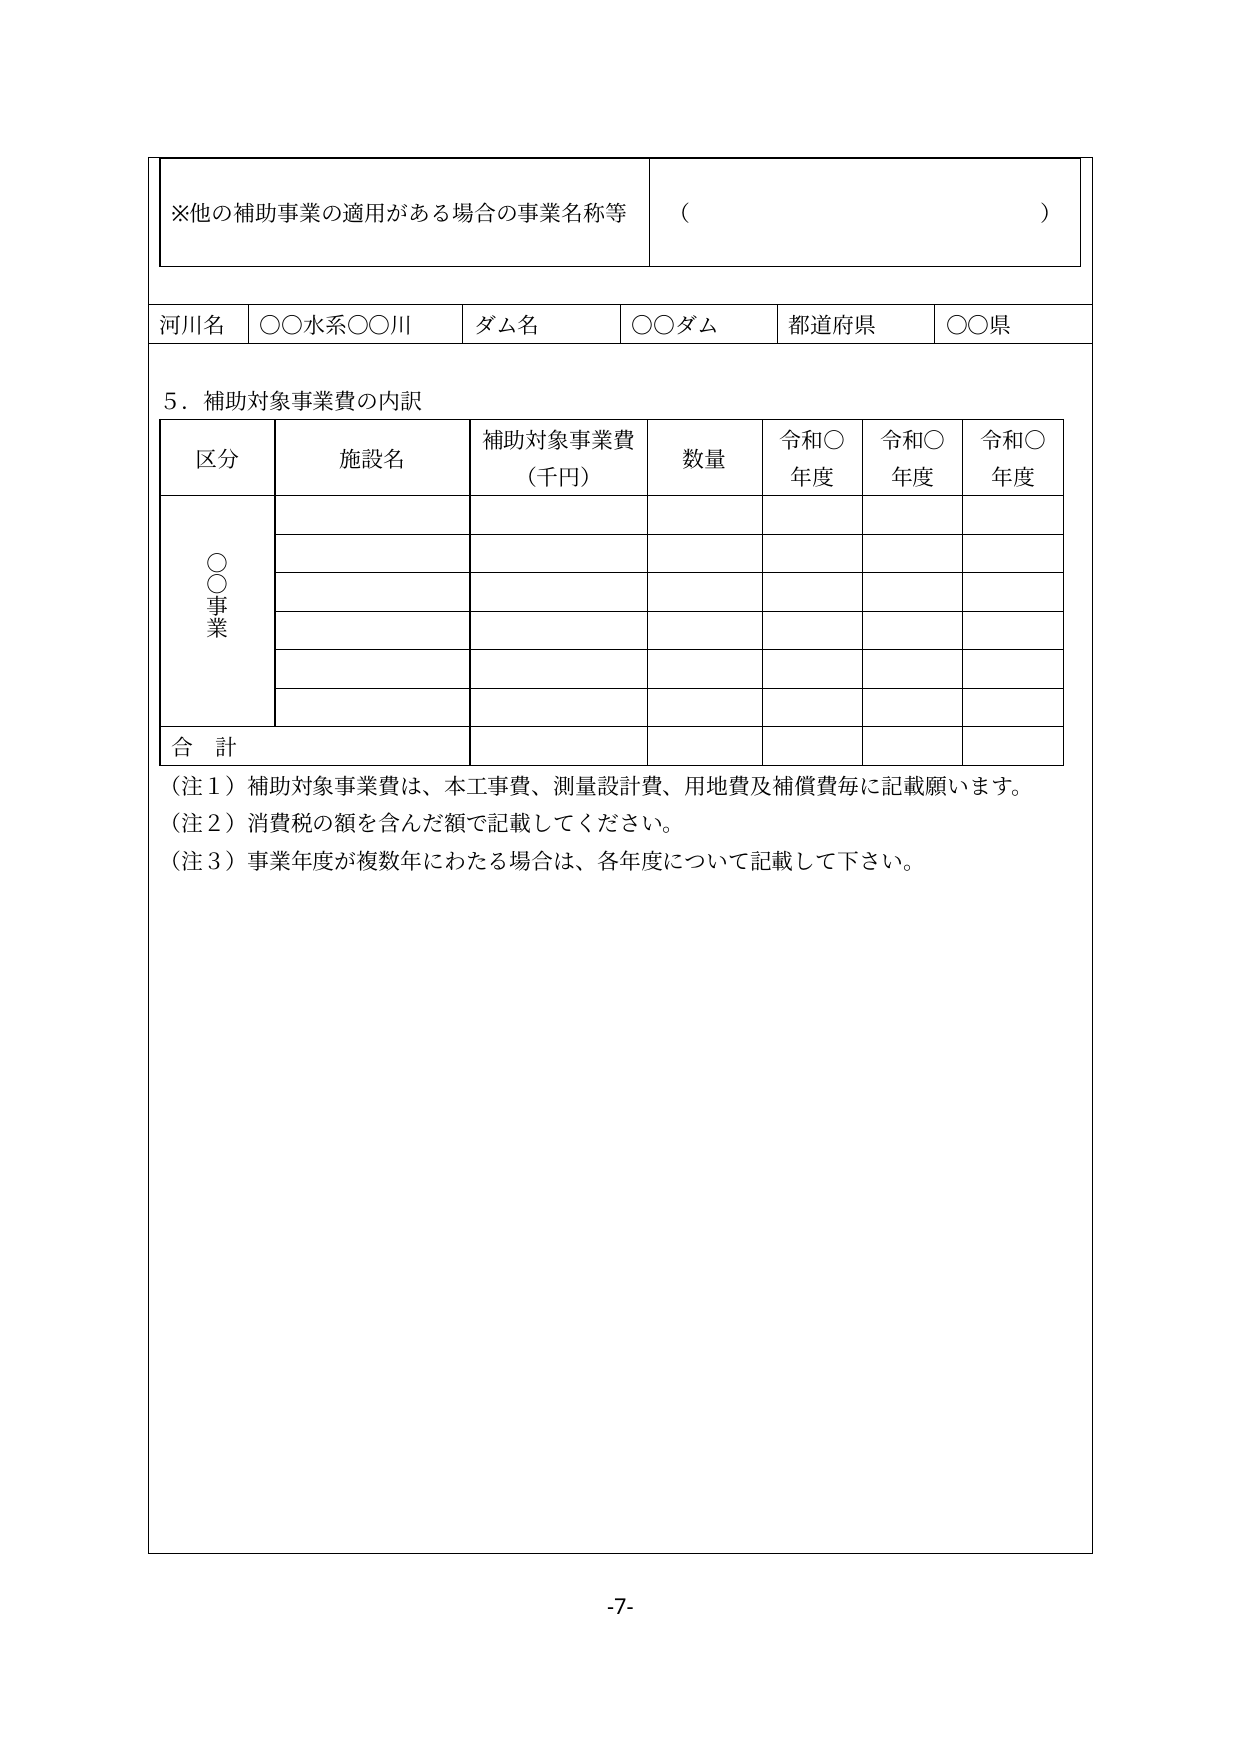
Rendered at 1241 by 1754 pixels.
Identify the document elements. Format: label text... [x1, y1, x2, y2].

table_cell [149, 344, 1092, 1553]
table_cell 河川名 [149, 305, 248, 343]
table_cell ダム名 [463, 305, 620, 343]
table_cell 〇〇ダム [621, 305, 777, 343]
table_cell 〇〇水系〇〇川 [249, 305, 462, 343]
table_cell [149, 158, 1092, 304]
table_cell 〇〇県 [935, 305, 1092, 343]
table_cell 都道府県 [778, 305, 934, 343]
